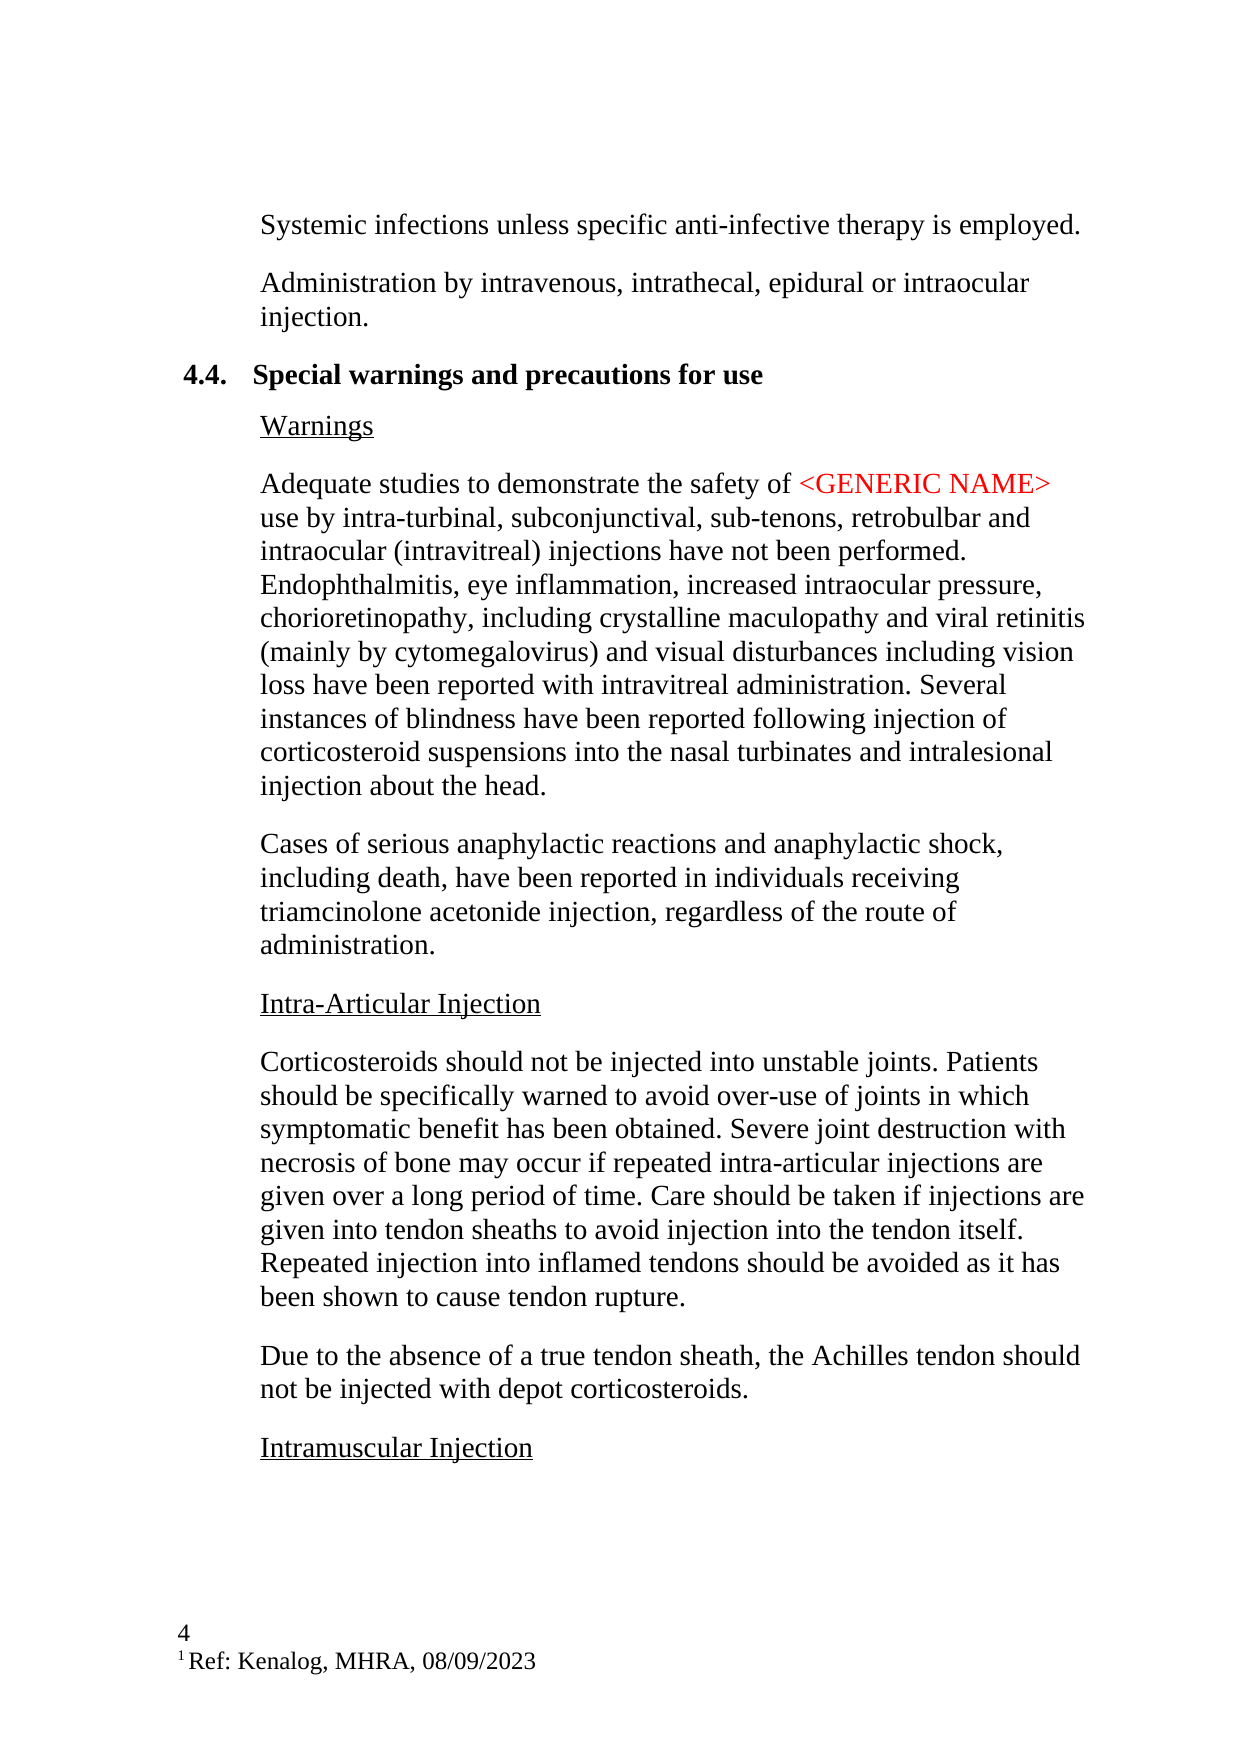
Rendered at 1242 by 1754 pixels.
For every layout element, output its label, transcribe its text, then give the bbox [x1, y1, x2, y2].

text Corticosteroids should not be injected into unstable joints. Patients should be specifically warned to avoid over-use of joints in which symptomatic benefit has been obtained. Severe joint destruction with necrosis of bone may occur if repeated intra-articular injections are given over a long period of time. Care should be taken if injections are given into tendon sheaths to avoid injection into the tendon itself. Repeated injection into inflamed tendons should be avoided as it has been shown to cause tendon rupture. [260, 1044, 1094, 1313]
text Special warnings and precautions for use [183, 357, 1094, 391]
text Intra-Articular Injection [260, 986, 1094, 1019]
text Intramuscular Injection [260, 1430, 1094, 1463]
text Due to the absence of a true tendon sheath, the Achilles tendon should not be injected with depot corticosteroids. [260, 1338, 1094, 1405]
text Cases of serious anaphylactic reactions and anaphylactic shock, including death, have been reported in individuals receiving triamcinolone acetonide injection, regardless of the route of administration. [260, 827, 1094, 961]
text Adequate studies to demonstrate the safety of <GENERIC NAME> use by intra-turbinal, subconjunctival, sub-tenons, retrobulbar and intraocular (intravitreal) injections have not been performed. Endophthalmitis, eye inflammation, increased intraocular pressure, chorioretinopathy, including crystalline maculopathy and viral retinitis (mainly by cytomegalovirus) and visual disturbances including vision loss have been reported with intravitreal administration. Several instances of blindness have been reported following injection of corticosteroid suspensions into the nasal turbinates and intralesional injection about the head. [260, 466, 1094, 802]
text Administration by intravenous, intrathecal, epidural or intraocular injection. [260, 265, 1094, 332]
text Systemic infections unless specific anti-infective therapy is employed. [260, 207, 1094, 240]
text Warnings [260, 408, 1094, 441]
